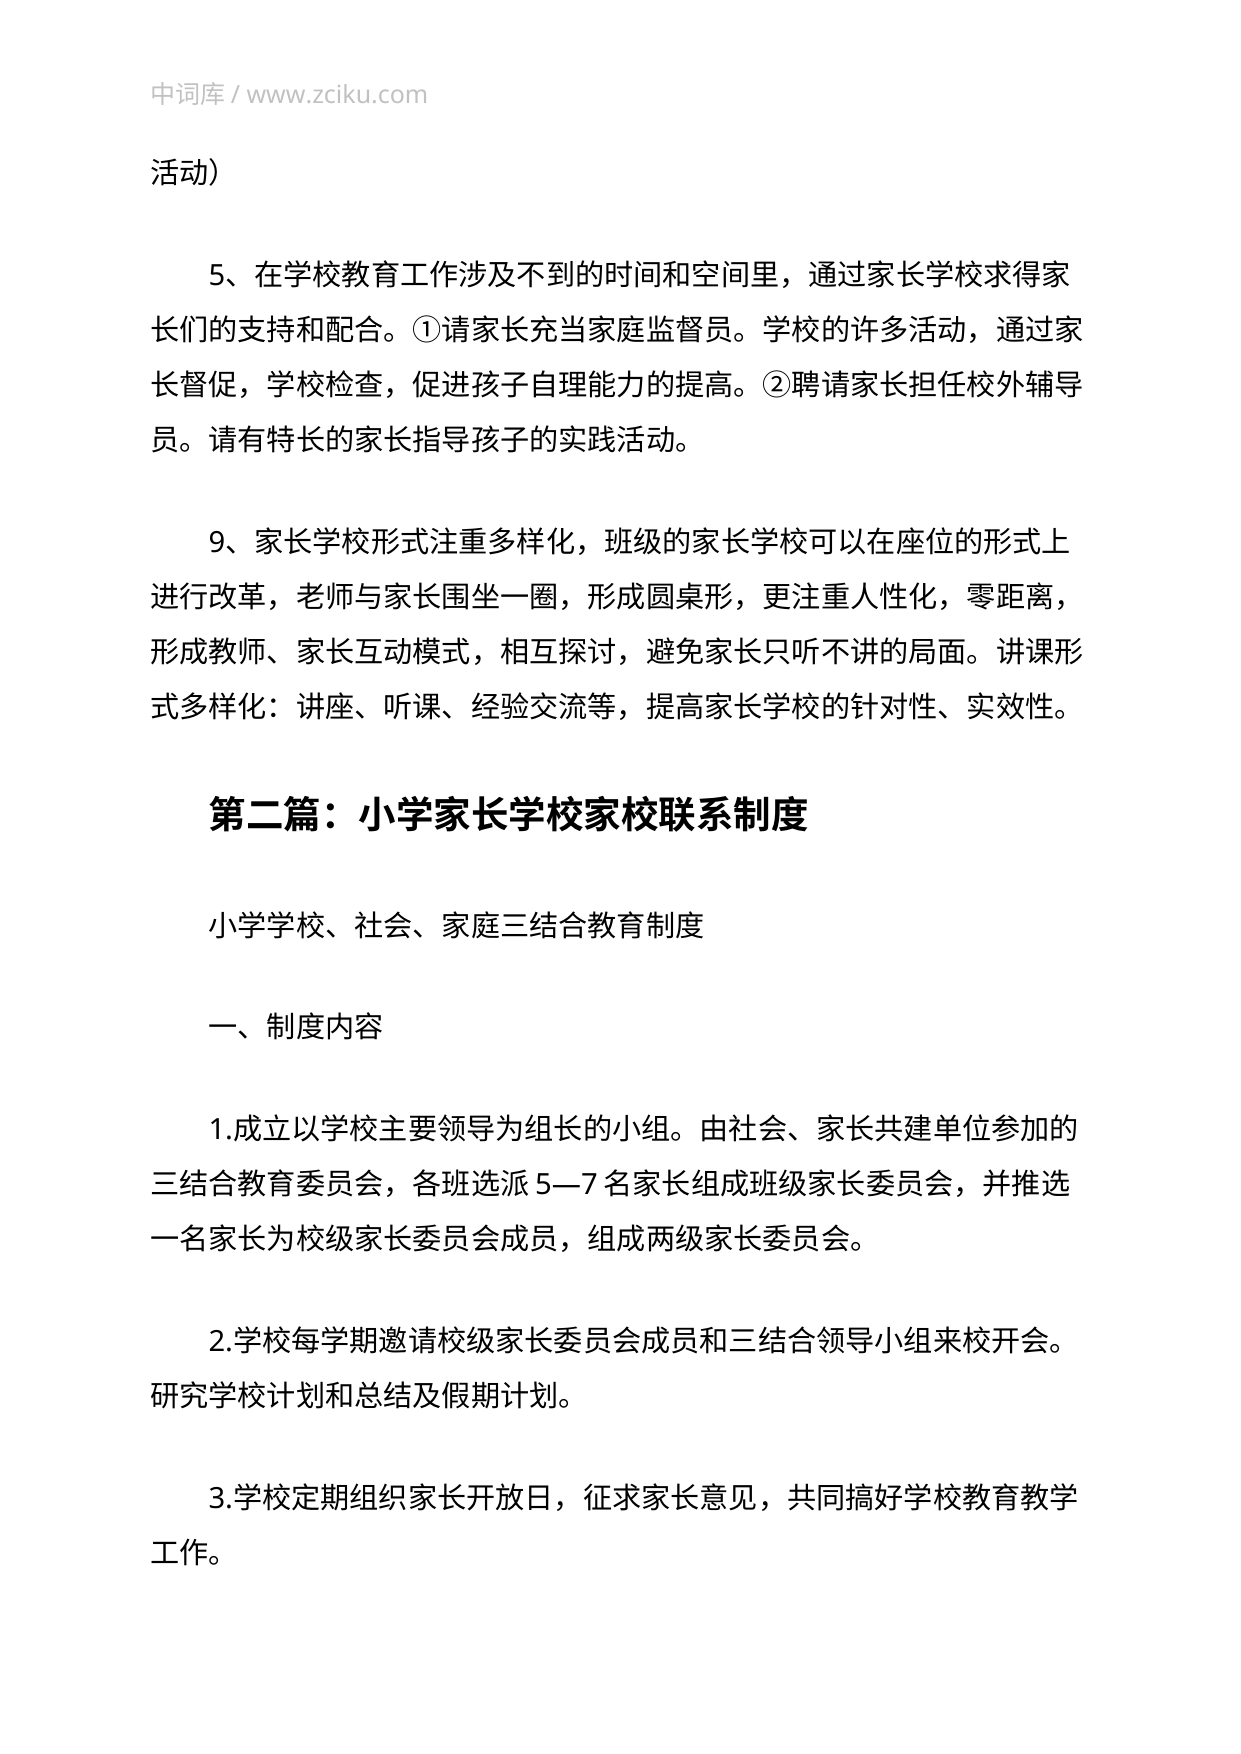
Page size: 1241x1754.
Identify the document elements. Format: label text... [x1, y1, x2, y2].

text 第二篇：小学家长学校家校联系制度 [150, 785, 1090, 839]
text 9、家长学校形式注重多样化，班级的家长学校可以在座位的形式上进行改革，老师与家长围坐一圈，形成圆桌形，更注重人性化，零距离，形成教师、家长互动模式，相互探讨，避免家长只听不讲的局面。讲课形式多样化：讲座、听课、经验交流等，提高家长学校的针对性、实效性。 [150, 518, 1090, 725]
text 2.学校每学期邀请校级家长委员会成员和三结合领导小组来校开会。研究学校计划和总结及假期计划。 [150, 1318, 1090, 1415]
text 5、在学校教育工作涉及不到的时间和空间里，通过家长学校求得家长们的支持和配合。①请家长充当家庭监督员。学校的许多活动，通过家长督促，学校检查，促进孩子自理能力的提高。②聘请家长担任校外辅导员。请有特长的家长指导孩子的实践活动。 [150, 252, 1090, 459]
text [150, 150, 1090, 192]
text 一、制度内容 [150, 1004, 1090, 1046]
text 3.学校定期组织家长开放日，征求家长意见，共同搞好学校教育教学工作。 [150, 1474, 1090, 1572]
text 小学学校、社会、家庭三结合教育制度 [150, 902, 1090, 944]
text 1.成立以学校主要领导为组长的小组。由社会、家长共建单位参加的三结合教育委员会，各班选派5—7名家长组成班级家长委员会，并推选一名家长为校级家长委员会成员，组成两级家长委员会。 [150, 1106, 1090, 1258]
